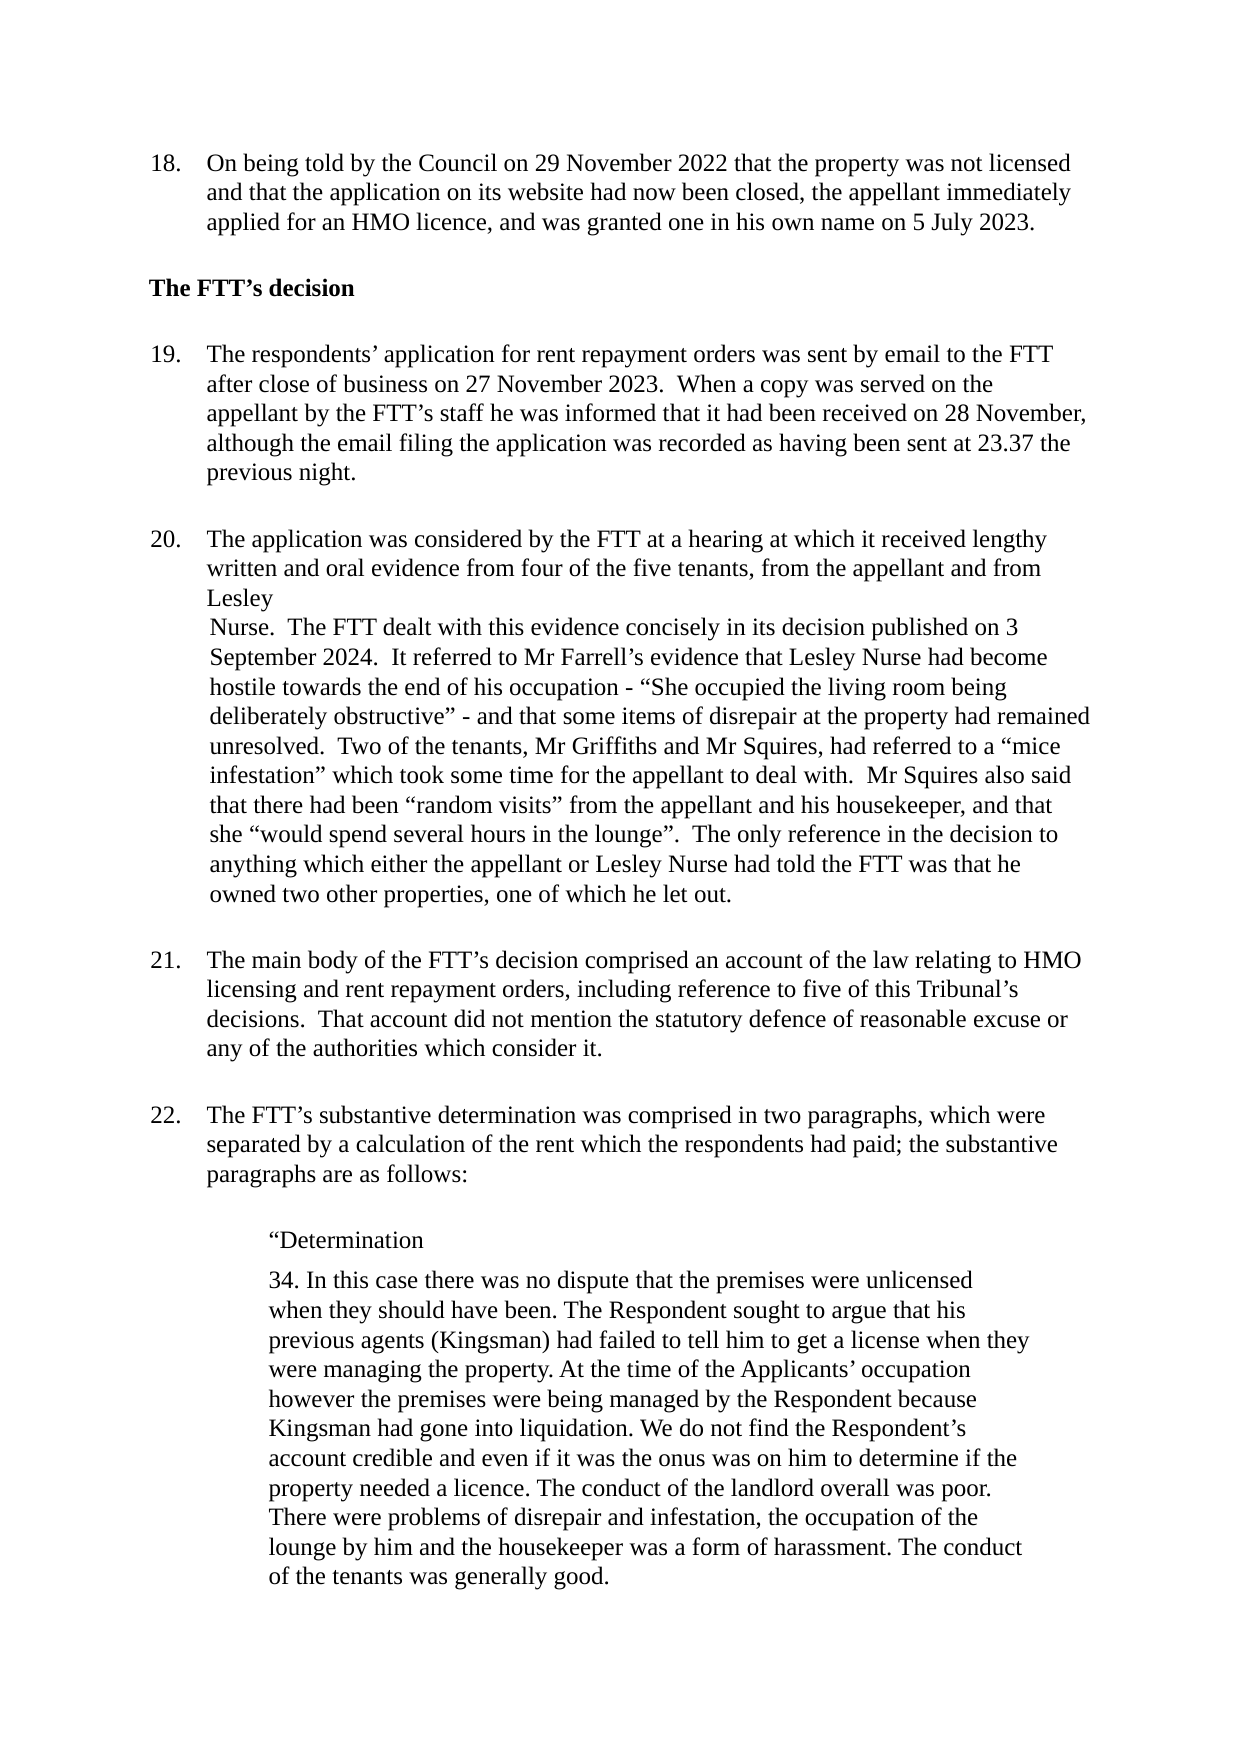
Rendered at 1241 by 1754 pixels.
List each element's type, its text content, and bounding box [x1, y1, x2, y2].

list The FTT’s substantive determination was comprised in two paragraphs, which were separated by a calculation of the rent which the respondents had paid; the substantive paragraphs are as follows: [150, 1100, 1091, 1188]
list The application was considered by the FTT at a hearing at which it received lengthy written and oral evidence from four of the five tenants, from the appellant and from Lesley [150, 524, 1091, 612]
text 34. In this case there was no dispute that the premises were unlicensed when they should have been. The Respondent sought to argue that his previous agents (Kingsman) had failed to tell him to get a license when they were managing the property. At the time of the Applicants’ occupation however the premises were being managed by the Respondent because Kingsman had gone into liquidation. We do not find the Respondent’s account credible and even if it was the onus was on him to determine if the property needed a licence. The conduct of the landlord overall was poor. There were problems of disrepair and infestation, the occupation of the lounge by him and the housekeeper was a form of harassment. The conduct of the tenants was generally good. [268, 1266, 1033, 1590]
subtitle The FTT’s decision [149, 273, 1091, 302]
list The main body of the FTT’s decision comprised an account of the law relating to HMO licensing and rent repayment orders, including reference to five of this Tribunal’s decisions. That account did not mention the statutory defence of reasonable excuse or any of the authorities which consider it. [150, 945, 1091, 1062]
list The respondents’ application for rent repayment orders was sent by email to the FTT after close of business on 27 November 2023. When a copy was served on the appellant by the FTT’s staff he was informed that it had been received on 28 November, although the email filing the application was recorded as having been sent at 23.37 the previous night. [150, 339, 1091, 486]
text “Determination [268, 1225, 1091, 1254]
list On being told by the Council on 29 November 2022 that the property was not licensed and that the application on its website had now been closed, the appellant immediately applied for an HMO licence, and was granted one in his own name on 5 July 2023. [150, 148, 1091, 236]
text Nurse. The FTT dealt with this evidence concisely in its decision published on 3 September 2024. It referred to Mr Farrell’s evidence that Lesley Nurse had become hostile towards the end of his occupation - “She occupied the living room being deliberately obstructive” - and that some items of disrepair at the property had remained unresolved. Two of the tenants, Mr Griffiths and Mr Squires, had referred to a “mice infestation” which took some time for the appellant to deal with. Mr Squires also said that there had been “random visits” from the appellant and his housekeeper, and that she “would spend several hours in the lounge”. The only reference in the decision to anything which either the appellant or Lesley Nurse had told the FTT was that he owned two other properties, one of which he let out. [209, 612, 1091, 907]
